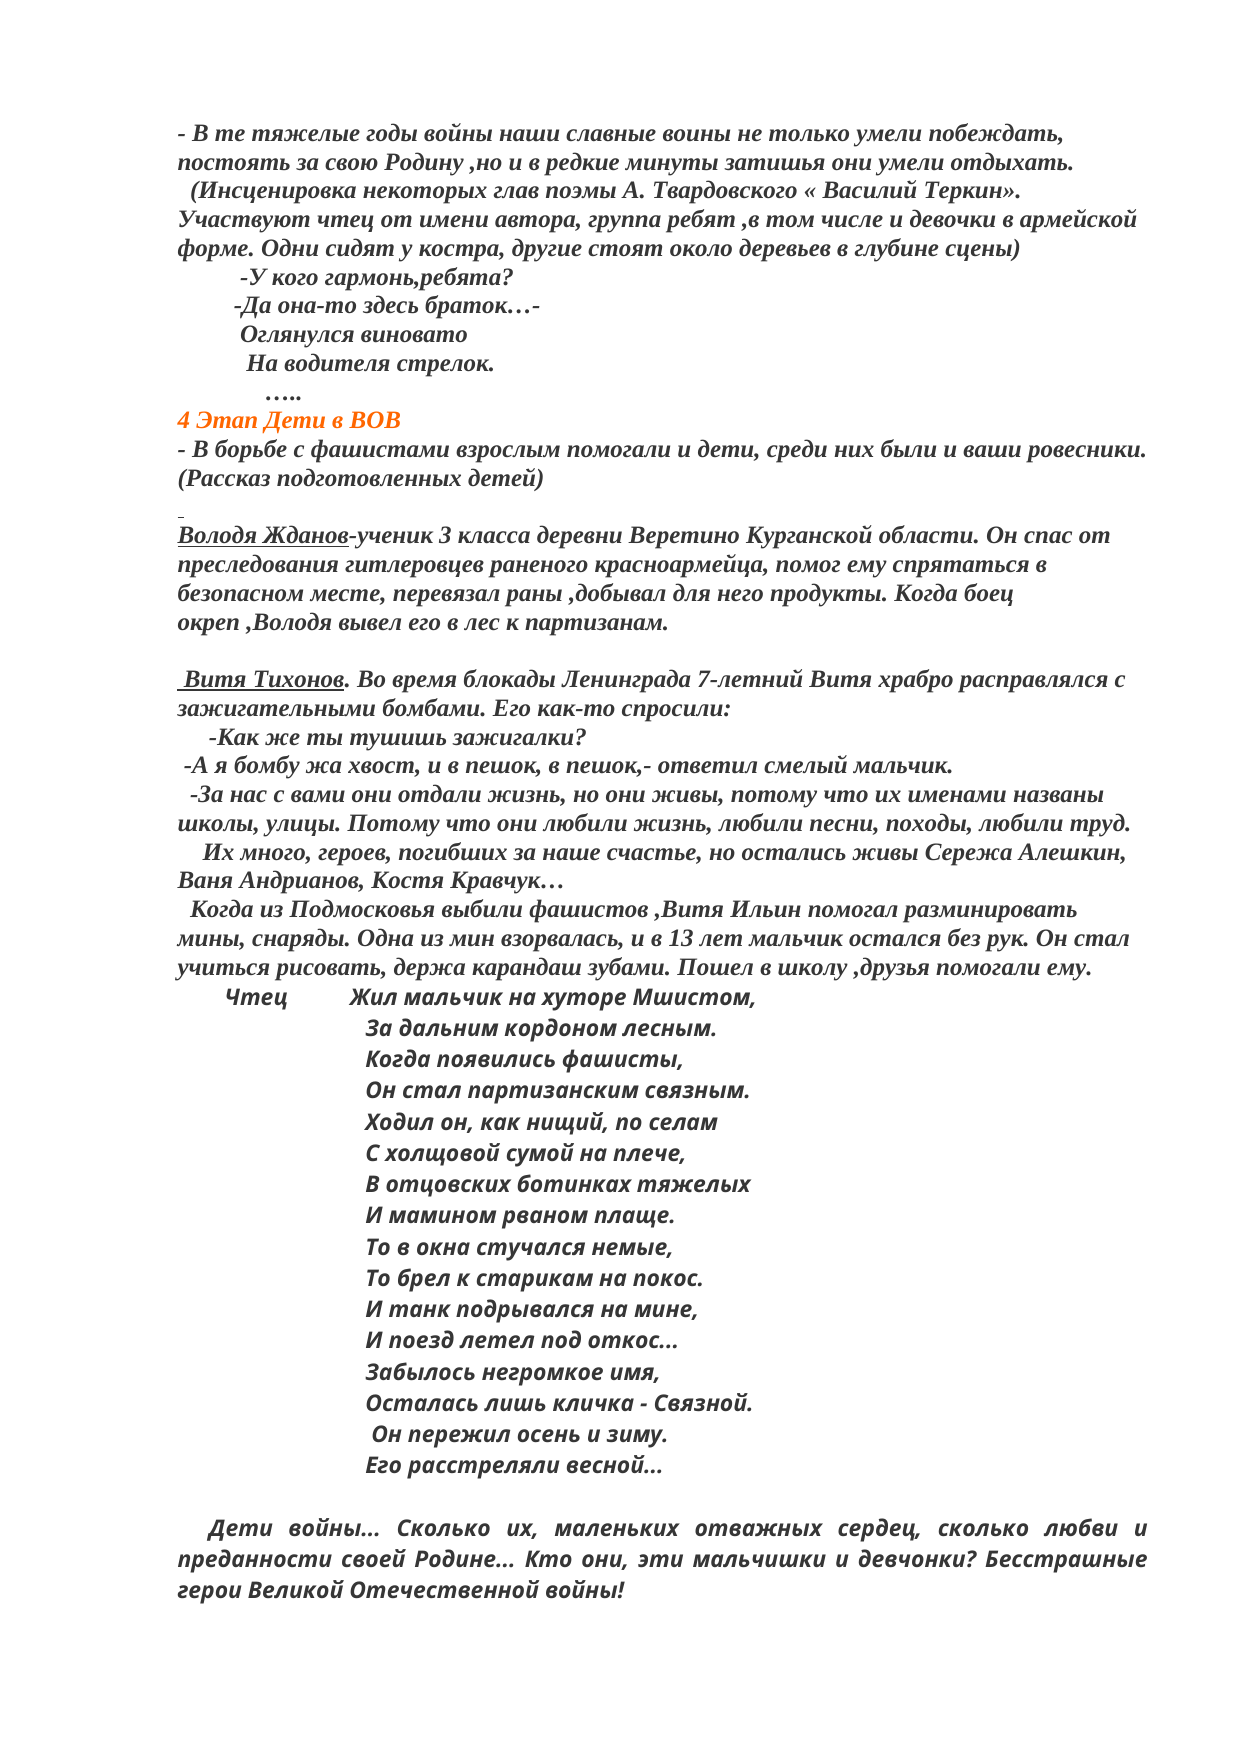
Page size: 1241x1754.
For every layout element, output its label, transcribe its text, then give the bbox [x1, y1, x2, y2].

text За дальним кордоном лесным. [365, 1012, 1026, 1043]
text Он стал партизанским связным. [365, 1074, 1026, 1106]
text И мамином рваном плаще. [365, 1199, 1026, 1231]
text -А я бомбу жа хвост, и в пешок, в пешок,- ответил смелый мальчик. [177, 751, 1152, 779]
text -Да она-то здесь браток…- [177, 291, 1152, 319]
text Их много, героев, погибших за наше счастье, но остались живы Сережа Алешкин, Ваня Андрианов, Костя Кравчук… [177, 837, 1152, 894]
text Ходил он, как нищий, по селам [365, 1106, 1026, 1137]
text - В борьбе с фашистами взрослым помогали и дети, среди них были и ваши ровесники. [177, 434, 1152, 463]
text В отцовских ботинках тяжелых [365, 1168, 1026, 1199]
text -За нас с вами они отдали жизнь, но они живы, потому что их именами названы школы, улицы. Потому что они любили жизнь, любили песни, походы, любили труд. [177, 779, 1152, 837]
text Осталась лишь кличка - Связной. [365, 1387, 1026, 1418]
text ….. [177, 377, 1152, 406]
text Дети войны... Сколько их, маленьких отважных сердец, сколько любви и преданности своей Родине... Кто они, эти мальчишки и девчонки? Бесстрашные герои Великой Отечественной войны! [177, 1512, 1149, 1606]
text Он пережил осень и зиму. [365, 1418, 1026, 1449]
text 4 Этап Дети в ВОВ [177, 406, 1152, 434]
text И танк подрывался на мине, [365, 1293, 1026, 1324]
text И поезд летел под откос... [365, 1324, 1026, 1356]
text -У кого гармонь,ребята? [177, 262, 1152, 291]
text То брел к старикам на покос. [365, 1262, 1026, 1293]
text Чтец Жил мальчик на хуторе Мшистом, [224, 981, 1152, 1012]
text Когда появились фашисты, [365, 1043, 1026, 1074]
text Когда из Подмосковья выбили фашистов ,Витя Ильин помогал разминировать мины, снаряды. Одна из мин взорвалась, и в 13 лет мальчик остался без рук. Он стал учиться рисовать, держа карандаш зубами. Пошел в школу ,друзья помогали ему. [177, 894, 1152, 981]
text С холщовой сумой на плече, [365, 1137, 1026, 1168]
text Забылось негромкое имя, [365, 1356, 1026, 1387]
text То в окна стучался немые, [365, 1231, 1026, 1262]
text Володя Жданов-ученик 3 класса деревни Веретино Курганской области. Он спас от преследования гитлеровцев раненого красноармейца, помог ему спрятаться в безопасном месте, перевязал раны ,добывал для него продукты. Когда боец окреп ,Володя вывел его в лес к партизанам. [177, 521, 1152, 636]
text - В те тяжелые годы войны наши славные воины не только умели побеждать, постоять за свою Родину ,но и в редкие минуты затишья они умели отдыхать. [177, 118, 1152, 176]
text Витя Тихонов. Во время блокады Ленинграда 7-летний Витя храбро расправлялся с зажигательными бомбами. Его как-то спросили: [177, 664, 1152, 722]
text Оглянулся виновато [177, 319, 1152, 348]
text -Как же ты тушишь зажигалки? [177, 722, 1152, 751]
text (Рассказ подготовленных детей) [177, 463, 1152, 492]
text (Инсценировка некоторых глав поэмы А. Твардовского « Василий Теркин». Участвуют чтец от имени автора, группа ребят ,в том числе и девочки в армейской форме. Одни сидят у костра, другие стоят около деревьев в глубине сцены) [177, 176, 1152, 262]
text На водителя стрелок. [177, 348, 1152, 377]
text Его расстреляли весной... [365, 1449, 1026, 1481]
